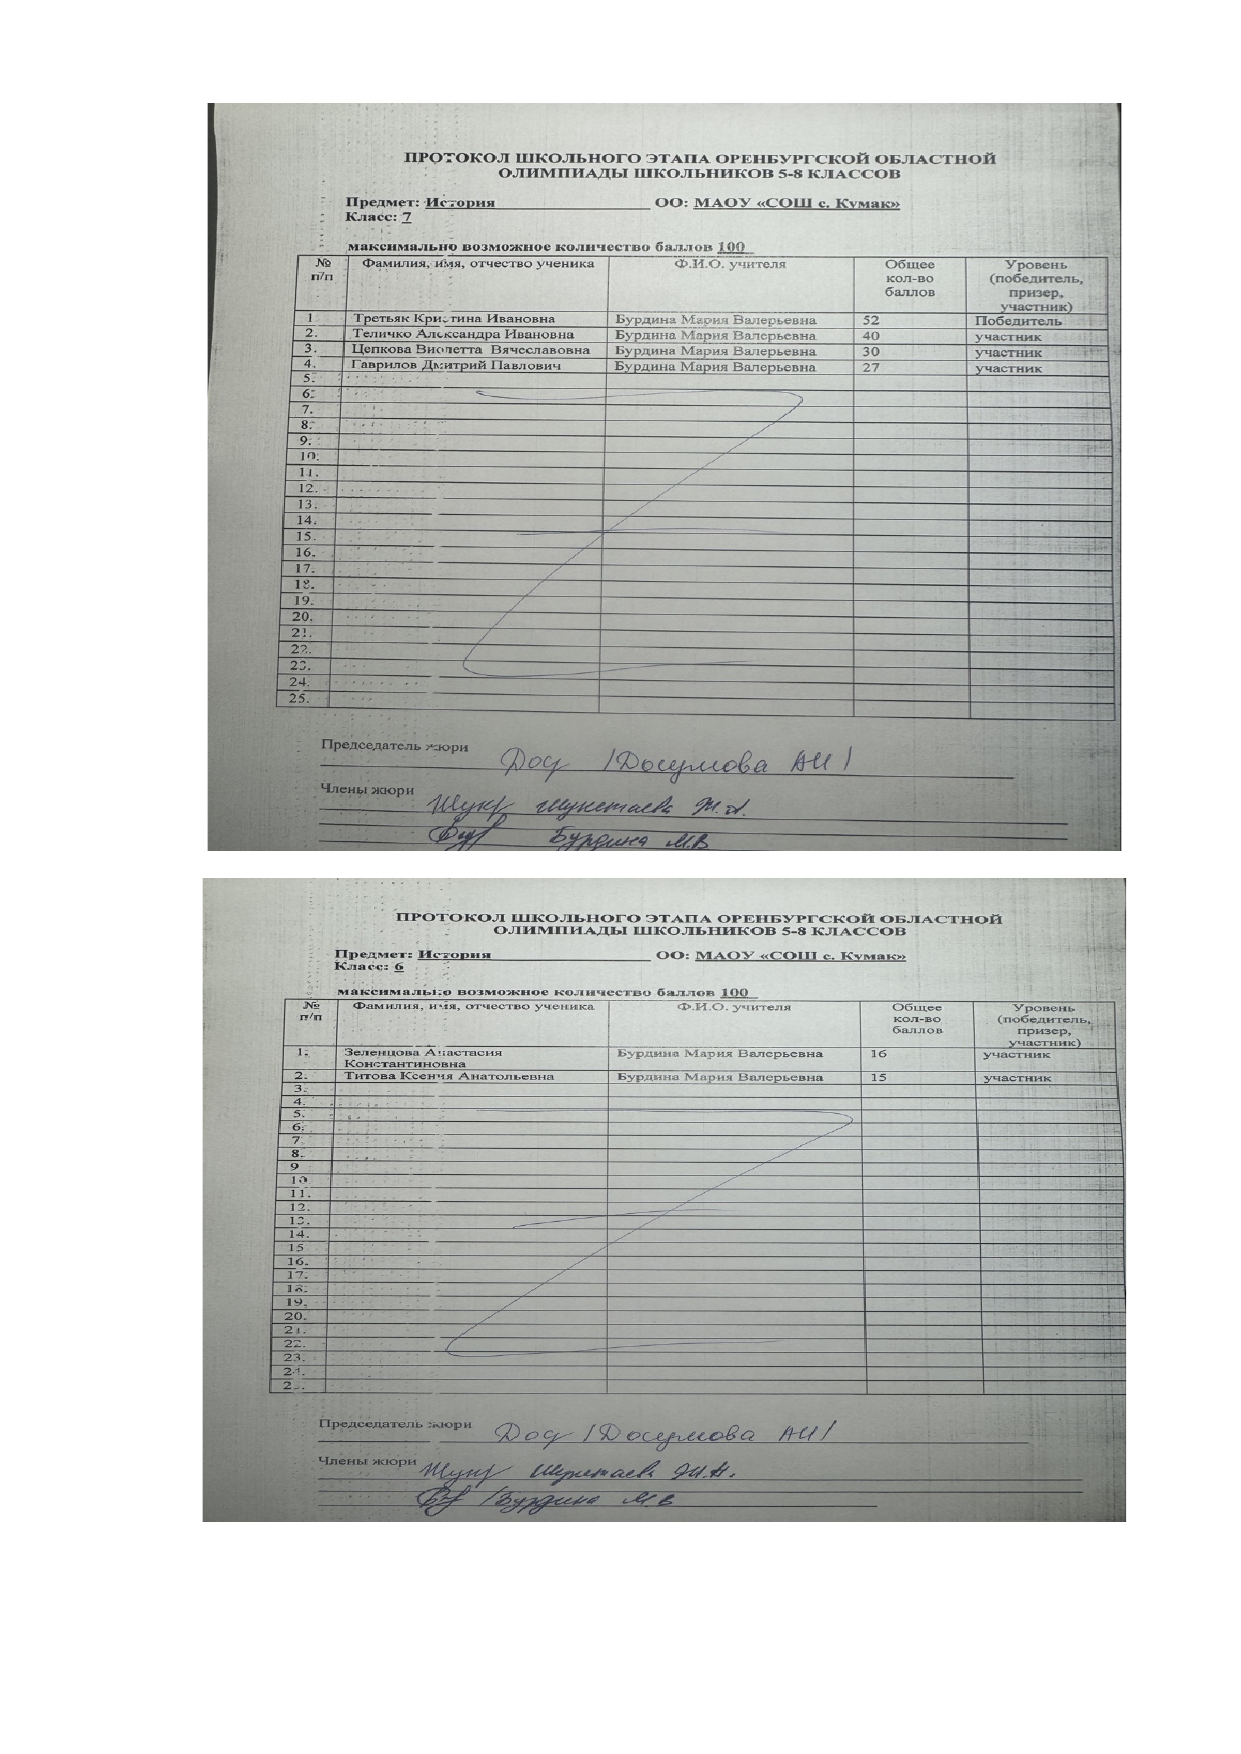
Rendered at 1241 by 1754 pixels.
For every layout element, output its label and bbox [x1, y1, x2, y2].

picture [207, 103, 1122, 851]
picture [202, 878, 1127, 1522]
